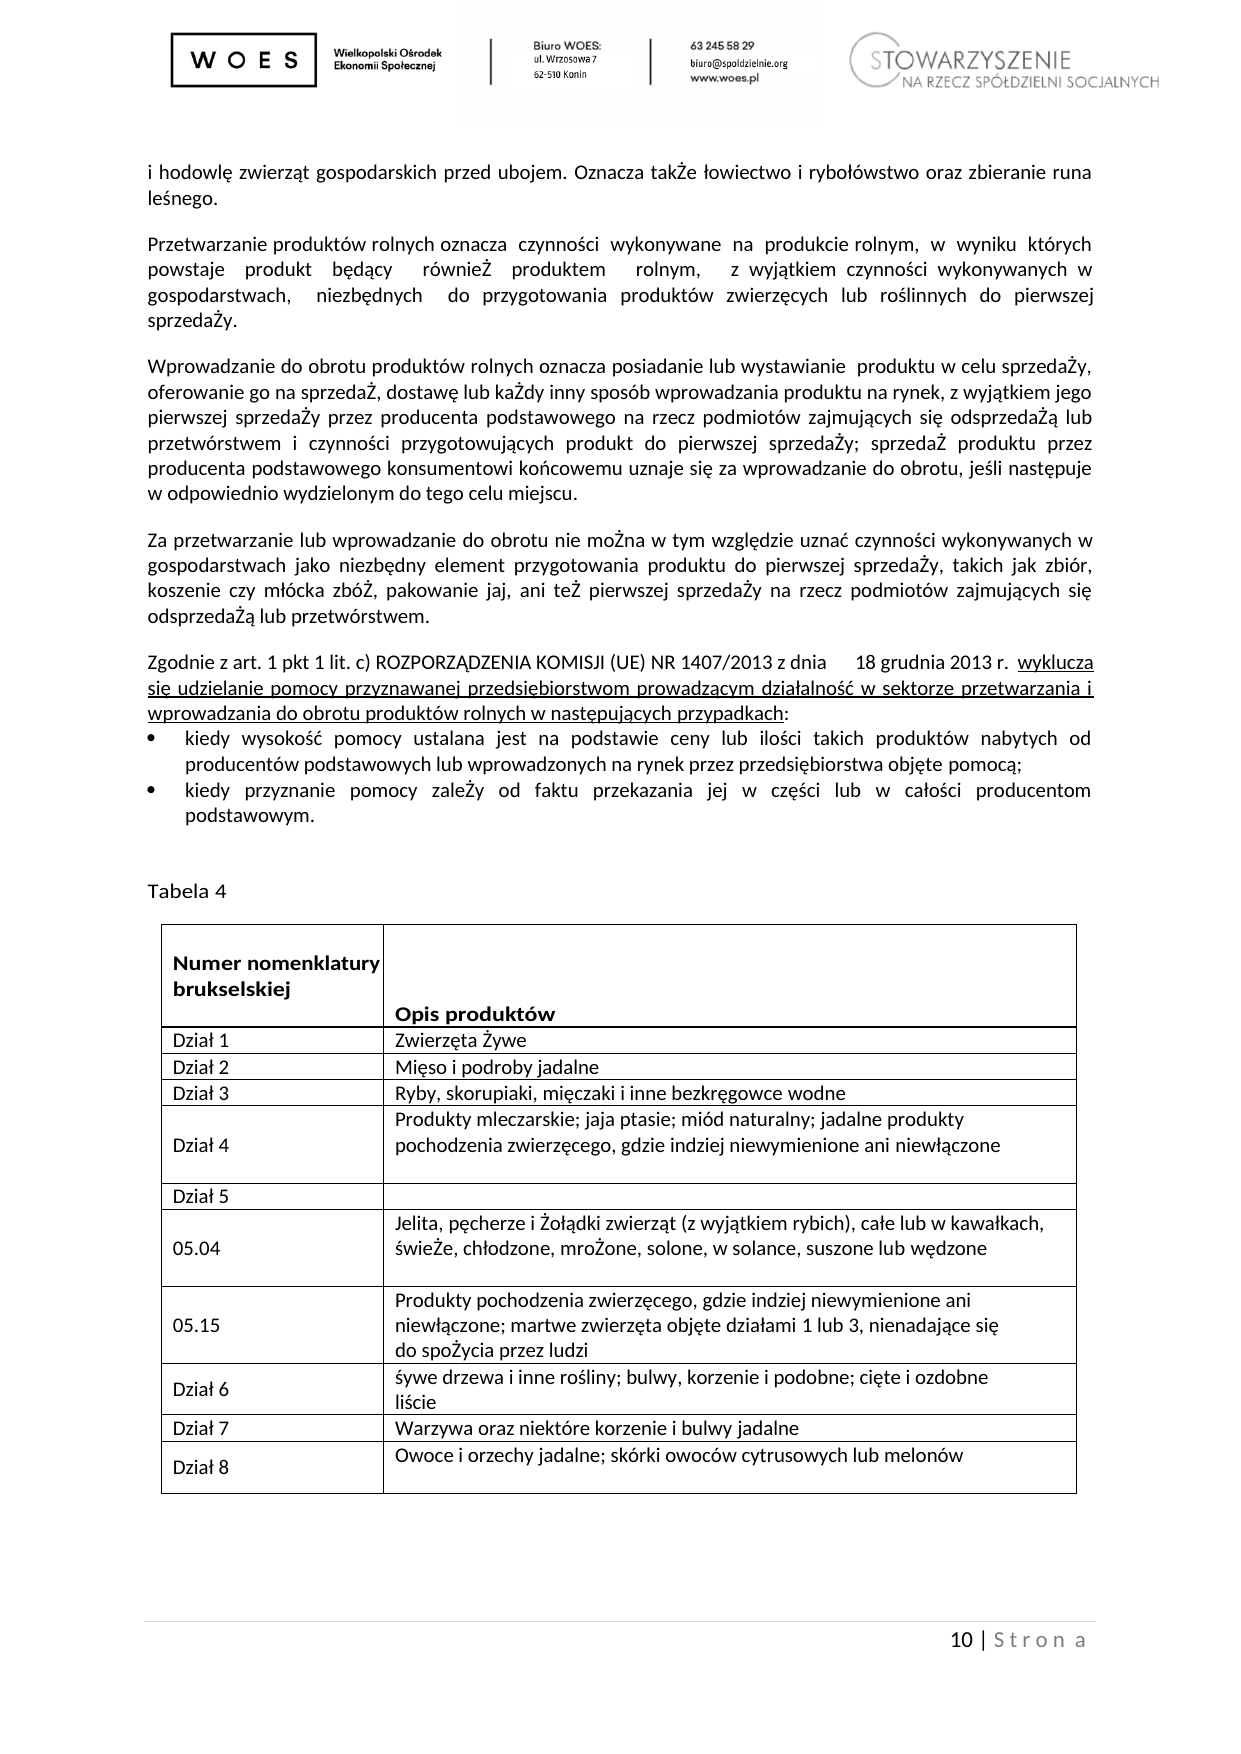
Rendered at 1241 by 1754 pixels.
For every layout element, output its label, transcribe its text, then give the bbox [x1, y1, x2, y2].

table_cell Mięso i podroby jadalne [384, 1054, 1076, 1079]
table_cell Owoce i orzechy jadalne; skórki owoców cytrusowych lub melonów [384, 1442, 1076, 1492]
table_cell Produkty pochodzenia zwierzęcego, gdzie indziej niewymienione ani niewłączone; martwe zwierzęta objęte działami 1 lub 3, nienadające się do spoŻycia przez ludzi [384, 1287, 1076, 1363]
table_cell Zwierzęta Żywe [384, 1028, 1076, 1053]
table_cell Dział 5 [162, 1184, 383, 1209]
text Za przetwarzanie lub wprowadzanie do obrotu nie moŻna w tym względzie uznać czynności wykonywanych w gospodarstwach jako niezbędny element przygotowania produktu do pierwszej sprzedaŻy, takich jak zbiór, koszenie czy młócka zbóŻ, pakowanie jaj, ani teŻ pierwszej sprzedaŻy na rzecz podmiotów zajmujących się odsprzedaŻą lub przetwórstwem. [147, 527, 1094, 628]
table_cell Dział 3 [162, 1080, 383, 1105]
table_cell Dział 8 [162, 1442, 383, 1492]
picture [133, 0, 1182, 128]
list kiedy przyznanie pomocy zaleŻy od faktu przekazania jej w części lub w całości producentom podstawowym. [147, 777, 1093, 828]
table_header Opis produktów [384, 925, 1076, 1026]
table_cell Warzywa oraz niektóre korzenie i bulwy jadalne [384, 1415, 1076, 1441]
table_cell Jelita, pęcherze i Żołądki zwierząt (z wyjątkiem rybich), całe lub w kawałkach, świeŻe, chłodzone, mroŻone, solone, w solance, suszone lub wędzone [384, 1210, 1076, 1286]
list kiedy wysokość pomocy ustalana jest na podstawie ceny lub ilości takich produktów nabytych od producentów podstawowych lub wprowadzonych na rynek przez przedsiębiorstwa objęte pomocą; [147, 726, 1093, 776]
table_cell Dział 1 [162, 1028, 383, 1053]
table_cell Ryby, skorupiaki, mięczaki i inne bezkręgowce wodne [384, 1080, 1076, 1105]
text Przetwarzanie produktów rolnych oznacza czynności wykonywane na produkcie rolnym, w wyniku których powstaje produkt będący równieŻ produktem rolnym, z wyjątkiem czynności wykonywanych w gospodarstwach, niezbędnych do przygotowania produktów zwierzęcych lub roślinnych do pierwszej sprzedaŻy. [147, 231, 1094, 333]
table_cell [384, 1184, 1076, 1209]
table_cell Dział 2 [162, 1054, 383, 1079]
table_header Numer nomenklatury brukselskiej [162, 925, 383, 1026]
table_cell Produkty mleczarskie; jaja ptasie; miód naturalny; jadalne produkty pochodzenia zwierzęcego, gdzie indziej niewymienione ani niewłączone [384, 1106, 1076, 1182]
table_cell 05.15 [162, 1287, 383, 1363]
text Tabela 4 [147, 878, 1109, 903]
text Wprowadzanie do obrotu produktów rolnych oznacza posiadanie lub wystawianie produktu w celu sprzedaŻy, oferowanie go na sprzedaŻ, dostawę lub kaŻdy inny sposób wprowadzania produktu na rynek, z wyjątkiem jego pierwszej sprzedaŻy przez producenta podstawowego na rzecz podmiotów zajmujących się odsprzedaŻą lub przetwórstwem i czynności przygotowujących produkt do pierwszej sprzedaŻy; sprzedaŻ produktu przez producenta podstawowego konsumentowi końcowemu uznaje się za wprowadzanie do obrotu, jeśli następuje w odpowiednio wydzielonym do tego celu miejscu. [147, 353, 1094, 506]
table_cell Dział 4 [162, 1106, 383, 1182]
table_cell śywe drzewa i inne rośliny; bulwy, korzenie i podobne; cięte i ozdobne liście [384, 1364, 1076, 1414]
table_cell 05.04 [162, 1210, 383, 1286]
table_cell Dział 6 [162, 1364, 383, 1414]
text Zgodnie z art. 1 pkt 1 lit. c) ROZPORZĄDZENIA KOMISJI (UE) NR 1407/2013 z dnia 18 grudnia 2013 r. wyklucza się udzielanie pomocy przyznawanej przedsiębiorstwom prowadzącym działalność w sektorze przetwarzania i wprowadzania do obrotu produktów rolnych w następujących przypadkach: [147, 649, 1094, 696]
text Zgodnie z art. 1 pkt 1 lit. c) ROZPORZĄDZENIA KOMISJI (UE) NR 1407/2013 z dnia 18 grudnia 2013 r. wyklucza się udzielanie pomocy przyznawanej przedsiębiorstwom prowadzącym działalność w sektorze przetwarzania i wprowadzania do obrotu produktów rolnych w następujących przypadkach: [147, 697, 1094, 726]
table_cell Dział 7 [162, 1415, 383, 1441]
text i hodowlę zwierząt gospodarskich przed ubojem. Oznacza takŻe łowiectwo i rybołówstwo oraz zbieranie runa leśnego. [147, 159, 1093, 210]
